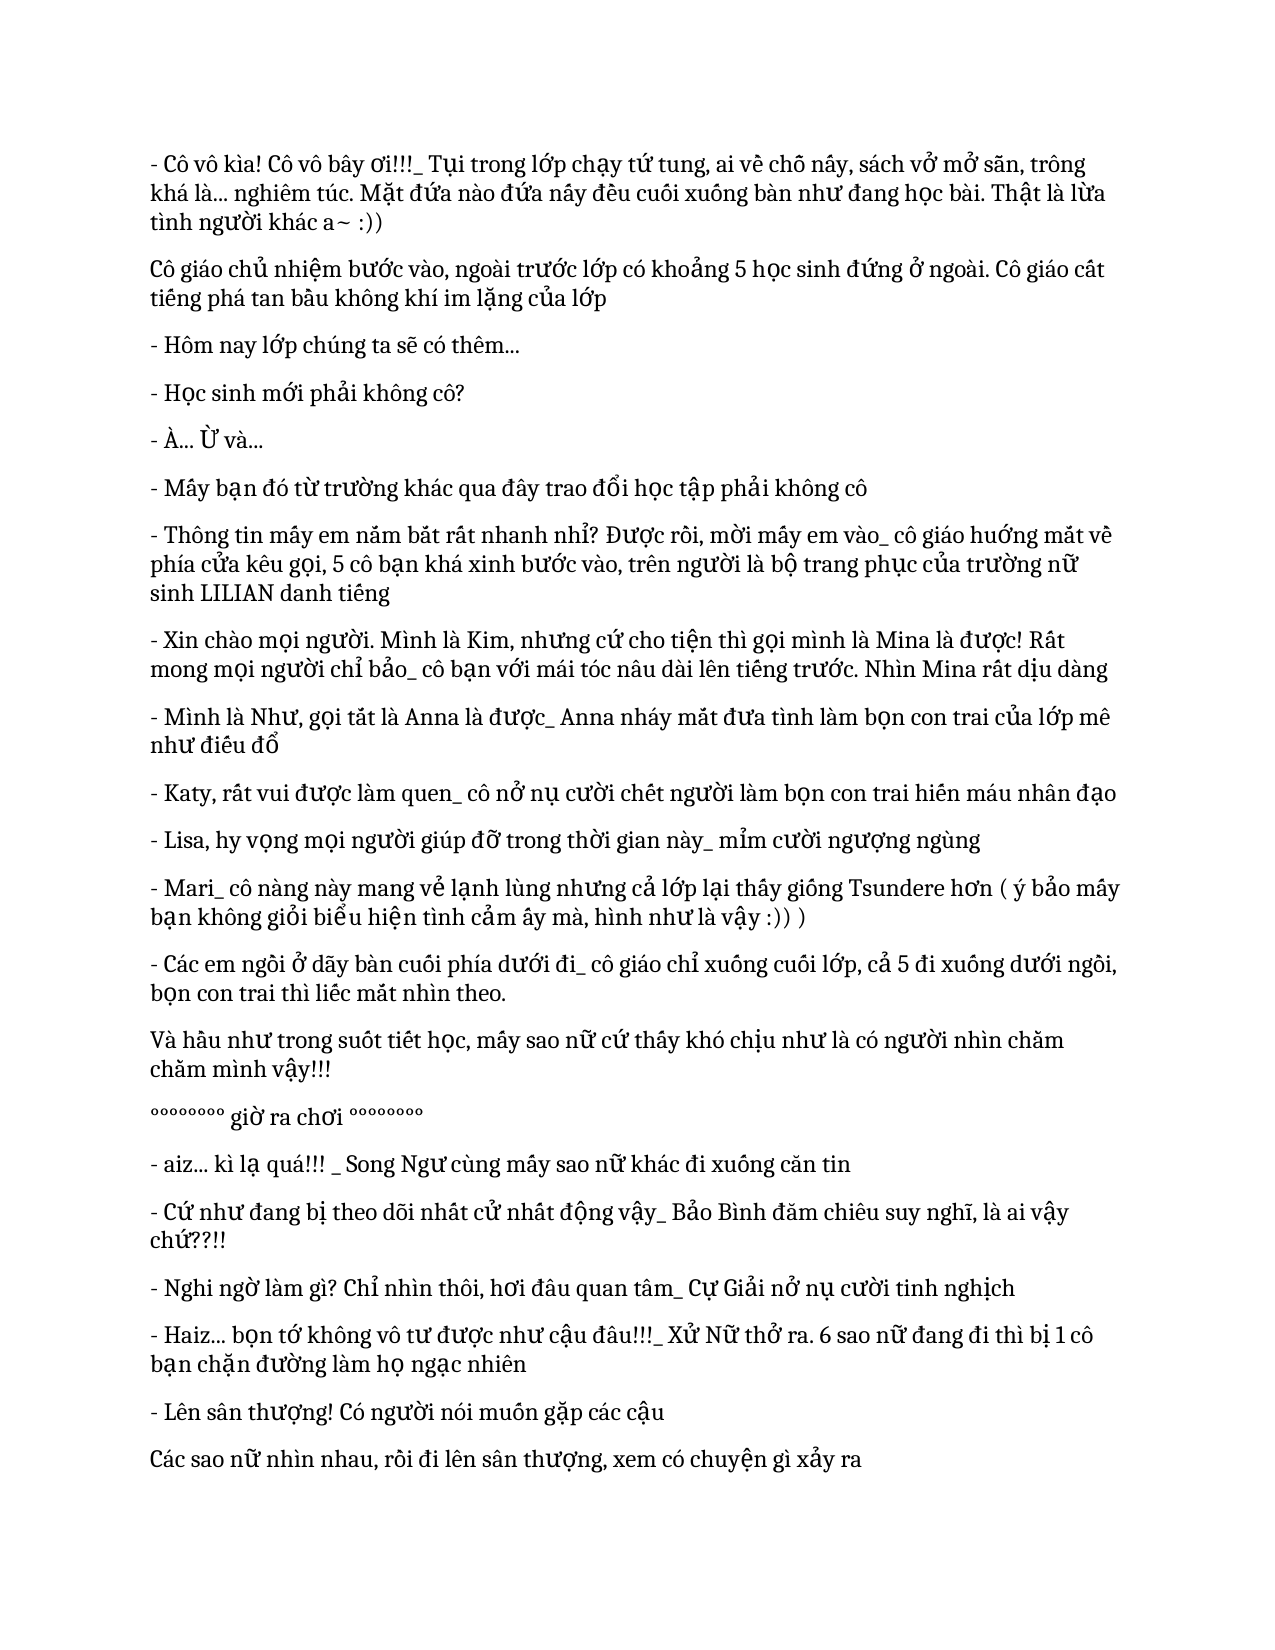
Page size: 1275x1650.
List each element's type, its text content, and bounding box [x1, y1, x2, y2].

text - Thông tin mấy em nắm bắt rất nhanh nhỉ? Được rồi, mời mấy em vào_ cô giáo huớng mắt về phía cửa kêu gọi, 5 cô bạn khá xinh bước vào, trên người là bộ trang phục của trường nữ sinh LILIAN danh tiếng [150, 521, 1125, 607]
text - Các em ngồi ở dãy bàn cuối phía dưới đi_ cô giáo chỉ xuống cuối lớp, cả 5 đi xuống dưới ngồi, bọn con trai thì liếc mắt nhìn theo. [150, 950, 1125, 1007]
text - Xin chào mọi người. Mình là Kim, nhưng cứ cho tiện thì gọi mình là Mina là được! Rất mong mọi người chỉ bảo_ cô bạn với mái tóc nâu dài lên tiếng trước. Nhìn Mina rất dịu dàng [150, 626, 1125, 684]
text - Cứ như đang bị theo dõi nhất cử nhất động vậy_ Bảo Bình đăm chiêu suy nghĩ, là ai vậy chứ??!! [150, 1197, 1125, 1255]
text - Hôm nay lớp chúng ta sẽ có thêm... [150, 331, 1125, 360]
text - Katy, rất vui được làm quen_ cô nở nụ cười chết người làm bọn con trai hiến máu nhân đạo [150, 779, 1125, 807]
text Các sao nữ nhìn nhau, rồi đi lên sân thượng, xem có chuyện gì xảy ra [150, 1445, 1125, 1474]
text - Haiz... bọn tớ không vô tư được như cậu đâu!!!_ Xử Nữ thở ra. 6 sao nữ đang đi thì bị 1 cô bạn chặn đường làm họ ngạc nhiên [150, 1321, 1125, 1379]
text - Mình là Như, gọi tắt là Anna là được_ Anna nháy mắt đưa tình làm bọn con trai của lớp mê như điếu đổ [150, 702, 1125, 760]
text - Nghi ngờ làm gì? Chỉ nhìn thôi, hơi đâu quan tâm_ Cự Giải nở nụ cười tinh nghịch [150, 1274, 1125, 1302]
text Và hầu như trong suốt tiết học, mấy sao nữ cứ thấy khó chịu như là có người nhìn chằm chằm mình vậy!!! [150, 1026, 1125, 1084]
text - Mấy bạn đó từ trường khác qua đây trao đổi học tập phải không cô [150, 474, 1125, 502]
text - Cô vô kìa! Cô vô bây ơi!!!_ Tụi trong lớp chạy tứ tung, ai về chỗ nấy, sách vở mở sẵn, trông khá là... nghiêm túc. Mặt đứa nào đứa nấy đều cuối xuống bàn như đang học bài. Thật là lừa tình người khác a~ :)) [150, 150, 1125, 236]
text Cô giáo chủ nhiệm bước vào, ngoài trước lớp có khoảng 5 học sinh đứng ở ngoài. Cô giáo cất tiếng phá tan bầu không khí im lặng của lớp [150, 255, 1125, 312]
text - À... Ừ và... [150, 426, 1125, 455]
text - Lên sân thượng! Có người nói muốn gặp các cậu [150, 1397, 1125, 1426]
text - aiz... kì lạ quá!!! _ Song Ngư cùng mấy sao nữ khác đi xuống căn tin [150, 1150, 1125, 1179]
text - Lisa, hy vọng mọi người giúp đỡ trong thời gian này_ mỉm cười ngượng ngùng [150, 826, 1125, 855]
text - Học sinh mới phải không cô? [150, 379, 1125, 407]
text °°°°°°°° giờ ra chơi °°°°°°°° [150, 1102, 1125, 1131]
text - Mari_ cô nàng này mang vẻ lạnh lùng nhưng cả lớp lại thấy giống Tsundere hơn ( ý bảo mấy bạn không giỏi biểu hiện tình cảm ấy mà, hình như là vậy :)) ) [150, 874, 1125, 931]
